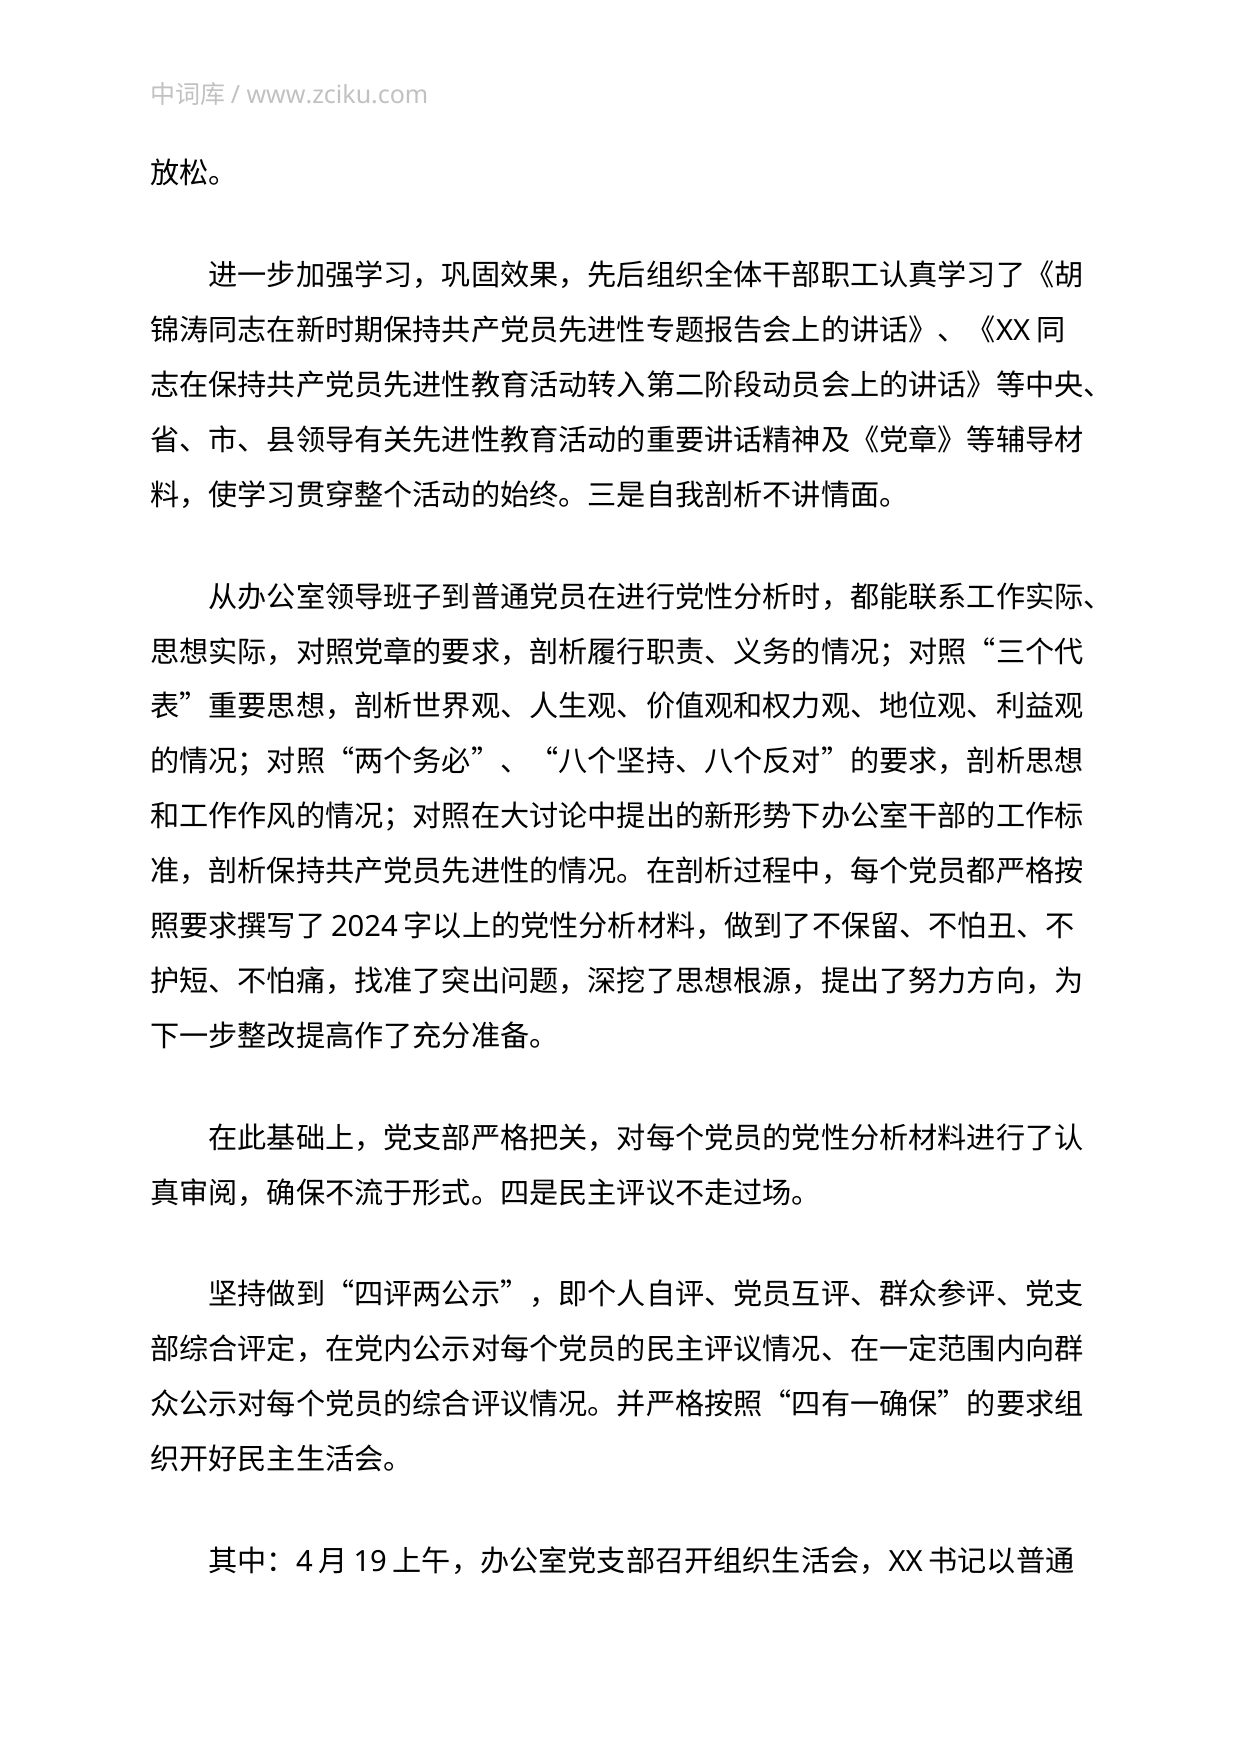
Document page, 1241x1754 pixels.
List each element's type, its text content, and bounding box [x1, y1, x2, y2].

text 从办公室领导班子到普通党员在进行党性分析时，都能联系工作实际、思想实际，对照党章的要求，剖析履行职责、义务的情况；对照“三个代表”重要思想，剖析世界观、人生观、价值观和权力观、地位观、利益观的情况；对照“两个务必”、“八个坚持、八个反对”的要求，剖析思想和工作作风的情况；对照在大讨论中提出的新形势下办公室干部的工作标准，剖析保持共产党员先进性的情况。在剖析过程中，每个党员都严格按照要求撰写了2024字以上的党性分析材料，做到了不保留、不怕丑、不护短、不怕痛，找准了突出问题，深挖了思想根源，提出了努力方向，为下一步整改提高作了充分准备。 [150, 573, 1090, 1055]
text 在此基础上，党支部严格把关，对每个党员的党性分析材料进行了认真审阅，确保不流于形式。四是民主评议不走过场。 [150, 1114, 1090, 1211]
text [150, 1537, 1090, 1580]
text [150, 150, 1090, 192]
text 坚持做到“四评两公示”，即个人自评、党员互评、群众参评、党支部综合评定，在党内公示对每个党员的民主评议情况、在一定范围内向群众公示对每个党员的综合评议情况。并严格按照“四有一确保”的要求组织开好民主生活会。 [150, 1271, 1090, 1478]
text 进一步加强学习，巩固效果，先后组织全体干部职工认真学习了《胡锦涛同志在新时期保持共产党员先进性专题报告会上的讲话》、《XX同志在保持共产党员先进性教育活动转入第二阶段动员会上的讲话》等中央、省、市、县领导有关先进性教育活动的重要讲话精神及《党章》等辅导材料，使学习贯穿整个活动的始终。三是自我剖析不讲情面。 [150, 252, 1090, 514]
